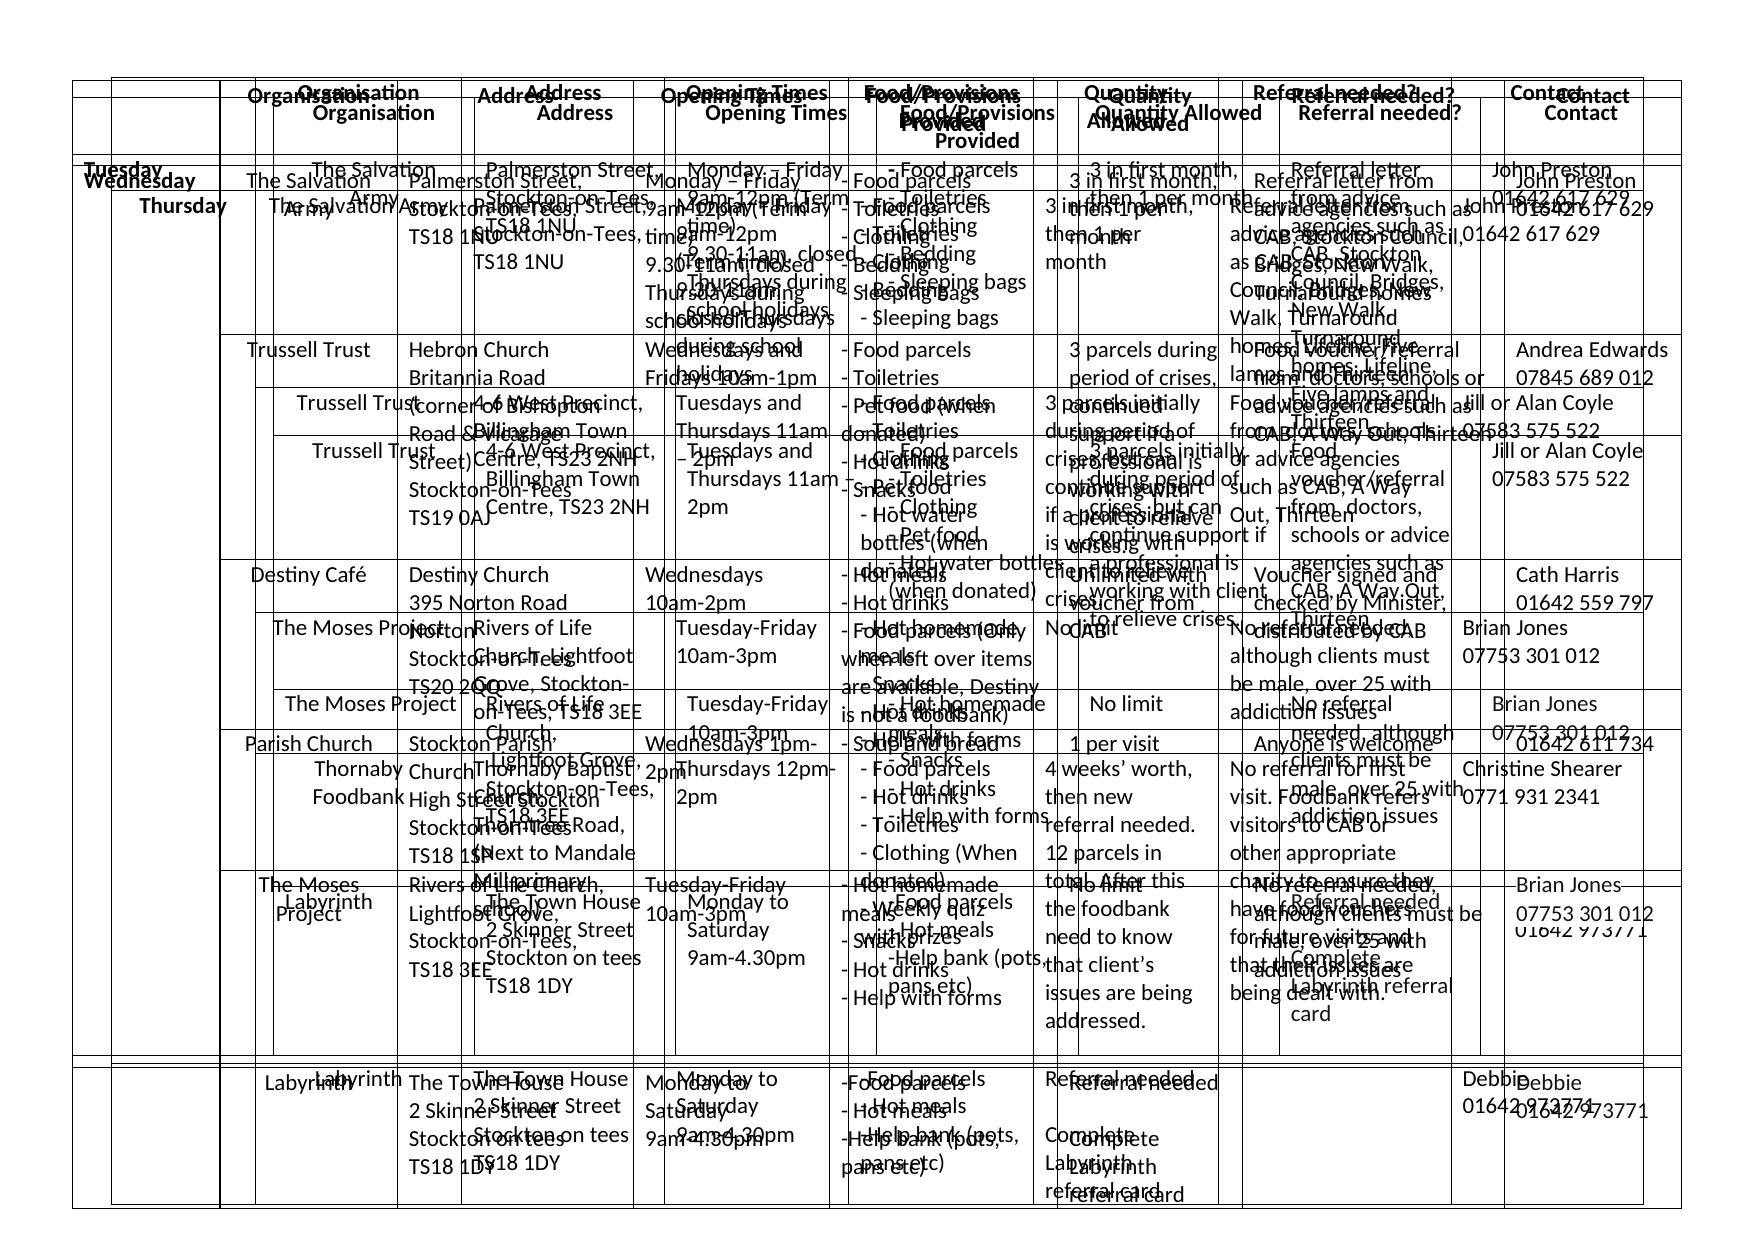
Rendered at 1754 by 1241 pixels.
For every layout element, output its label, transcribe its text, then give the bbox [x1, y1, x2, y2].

table_cell Debbie 01642 973771 [1452, 1064, 1643, 1204]
table_cell No referral for first visit. Foodbank refers visitors to CAB or other appropriate charity to ensure they have food vouchers for future visits and that their issues are being dealt with. [1219, 754, 1451, 1063]
table_cell - Hot homemade meals - Snacks - Hot drinks - Help with forms [849, 613, 1033, 753]
table_cell Jill or Alan Coyle 07583 575 522 [1452, 388, 1643, 612]
table_cell Rivers of Life Church, Lightfoot Grove, Stockton-on-Tees, TS18 3EE [462, 613, 664, 753]
table_cell [73, 1068, 219, 1208]
table_header [112, 78, 255, 190]
table_header Contact [1644, 81, 1681, 165]
table_cell 4-6 West Precinct, Billingham Town Centre, TS23 2NH [462, 388, 664, 612]
table_header Quantity Allowed [1034, 78, 1218, 190]
table_cell -Food parcels - Hot meals -Help bank (pots, pans etc) [849, 1064, 1033, 1204]
table_header Opening Times [665, 78, 848, 190]
table_cell [1219, 1064, 1451, 1204]
table_cell No limit [1034, 613, 1218, 753]
table_cell Referral needed Complete Labyrinth referral card [1034, 1064, 1218, 1204]
table_cell Andrea Edwards 07845 689 012 [1644, 335, 1681, 559]
table_header Contact [1452, 78, 1643, 190]
table_header Food/Provisions Provided [849, 78, 1033, 190]
table_cell Thornaby Foodbank [256, 754, 461, 1063]
table_cell Trussell Trust [256, 388, 461, 612]
table_cell Debbie 01642 973771 [1505, 1068, 1681, 1208]
table_cell John Preston 01642 617 629 [1644, 166, 1681, 334]
table_header Organisation [256, 78, 461, 190]
table_header [73, 81, 111, 165]
table_cell Monday to Saturday 9am-4.30pm [665, 1064, 848, 1204]
table_cell The Salvation Army [256, 191, 461, 387]
table_cell [112, 1064, 255, 1204]
table_cell John Preston 01642 617 629 [1452, 191, 1643, 387]
table_cell Referral letter from advice agencies such as CAB, Stockton Council, Bridges, New Walk, Turnaround homes, Lifeline, Five lamps and Thirteen [1219, 191, 1451, 387]
table_cell Wednesday [73, 166, 111, 1067]
table_cell Thornaby Baptist Church, Thorntree Road, (Next to Mandale Mill primary school) [462, 754, 664, 1063]
table_cell Brian Jones 07753 301 012 [1452, 613, 1643, 753]
table_cell - Food parcels - Toiletries - Clothing - Bedding - Sleeping bags [849, 191, 1033, 387]
table_cell Food voucher/referral from doctors, schools or advice agencies such as CAB, A Way Out, Thirteen [1219, 388, 1451, 612]
table_header Address [462, 78, 664, 190]
table_cell 3 in first month, then 1 per month [1034, 191, 1218, 387]
table_header Referral needed? [1219, 78, 1451, 190]
table_cell 01642 611 734 [1644, 730, 1681, 869]
table_cell Palmerston Street, Stockton-on-Tees, TS18 1NU [462, 191, 664, 387]
table_cell Tuesday-Friday 10am-3pm [665, 613, 848, 753]
table_cell - Food parcels - Toiletries - Clothing - Pet food - Hot water bottles (when donated) [849, 388, 1033, 612]
table_cell The Moses Project [256, 613, 461, 753]
table_cell Cath Harris 01642 559 797 [1644, 560, 1681, 728]
table_cell No referral needed, although clients must be male, over 25 with addiction issues [1219, 613, 1451, 753]
table_cell Labyrinth [256, 1064, 461, 1204]
table_cell 3 parcels initially during period of crises, but can continue support if a professional is working with client to relieve crises. [1034, 388, 1218, 612]
table_cell Thursdays 12pm-2pm [665, 754, 848, 1063]
table_cell Tuesdays and Thursdays 11am – 2pm [665, 388, 848, 612]
table_cell Monday – Friday 9am-12pm (Term time) 9.30-11am, closed Thursdays during school holidays [665, 191, 848, 387]
table_cell - Food parcels - Hot drinks - Toiletries - Clothing (When donated) - Weekly quiz with prizes [849, 754, 1033, 1063]
table_cell Thursday [112, 191, 255, 1063]
table_cell Christine Shearer 0771 931 2341 [1452, 754, 1643, 1063]
table_cell Brian Jones 07753 301 012 [1644, 871, 1681, 1067]
table_cell The Town House 2 Skinner Street Stockton on tees TS18 1DY [462, 1064, 664, 1204]
table_cell 4 weeks’ worth, then new referral needed. 12 parcels in total. After this the foodbank need to know that client’s issues are being addressed. [1034, 754, 1218, 1063]
